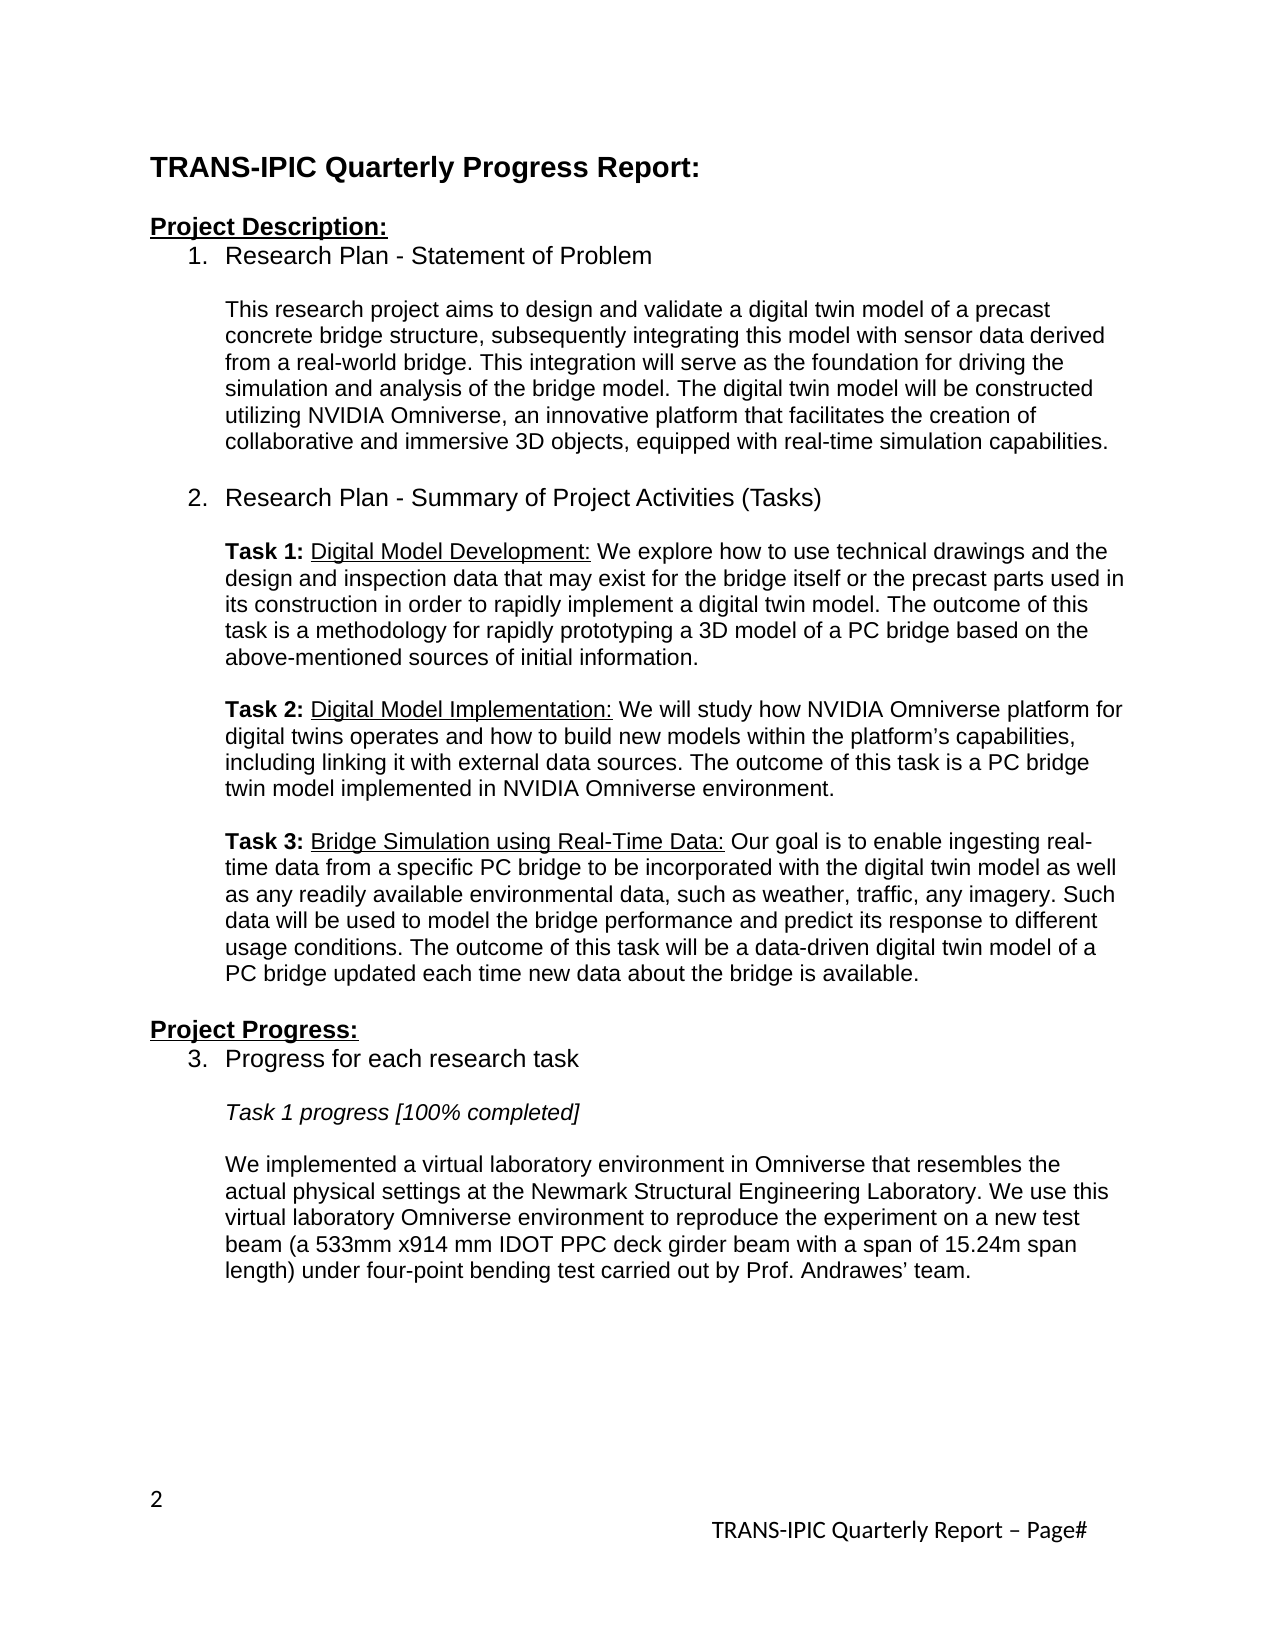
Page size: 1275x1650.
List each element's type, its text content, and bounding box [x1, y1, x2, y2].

list Task 3: Bridge Simulation using Real-Time Data: Our goal is to enable ingesting real-time data from a specific PC bridge to be incorporated with the digital twin model as well as any readily available environmental data, such as weather, traffic, any imagery. Such data will be used to model the bridge performance and predict its response to different usage conditions. The outcome of this task will be a data-driven digital twin model of a PC bridge updated each time new data about the bridge is available. [225, 828, 1125, 986]
list This research project aims to design and validate a digital twin model of a precast concrete bridge structure, subsequently integrating this model with sensor data derived from a real-world bridge. This integration will serve as the foundation for driving the simulation and analysis of the bridge model. The digital twin model will be constructed utilizing NVIDIA Omniverse, an innovative platform that facilitates the creation of collaborative and immersive 3D objects, equipped with real-time simulation capabilities. [225, 296, 1125, 454]
list We implemented a virtual laboratory environment in Omniverse that resembles the actual physical settings at the Newmark Structural Engineering Laboratory. We use this virtual laboratory Omniverse environment to reproduce the experiment on a new test beam (a 533mm x914 mm IDOT PPC deck girder beam with a span of 15.24m span length) under four-point bending test carried out by Prof. Andrawes’ team. [225, 1151, 1125, 1283]
text TRANS-IPIC Quarterly Progress Report: [150, 150, 1125, 183]
list Research Plan - Summary of Project Activities (Tasks) [187, 483, 1125, 512]
list Task 2: Digital Model Implementation: We will study how NVIDIA Omniverse platform for digital twins operates and how to build new models within the platform’s capabilities, including linking it with external data sources. The outcome of this task is a PC bridge twin model implemented in NVIDIA Omniverse environment. [225, 696, 1125, 802]
text Project Progress: [150, 1015, 1125, 1044]
list Progress for each research task [187, 1044, 1125, 1072]
list Task 1: Digital Model Development: We explore how to use technical drawings and the design and inspection data that may exist for the bridge itself or the precast parts used in its construction in order to rapidly implement a digital twin model. The outcome of this task is a methodology for rapidly prototyping a 3D model of a PC bridge based on the above-mentioned sources of initial information. [225, 538, 1125, 670]
text Project Description: [150, 212, 1125, 241]
list Task 1 progress [100% completed] [225, 1099, 1125, 1125]
list Research Plan - Statement of Problem [187, 241, 1125, 270]
